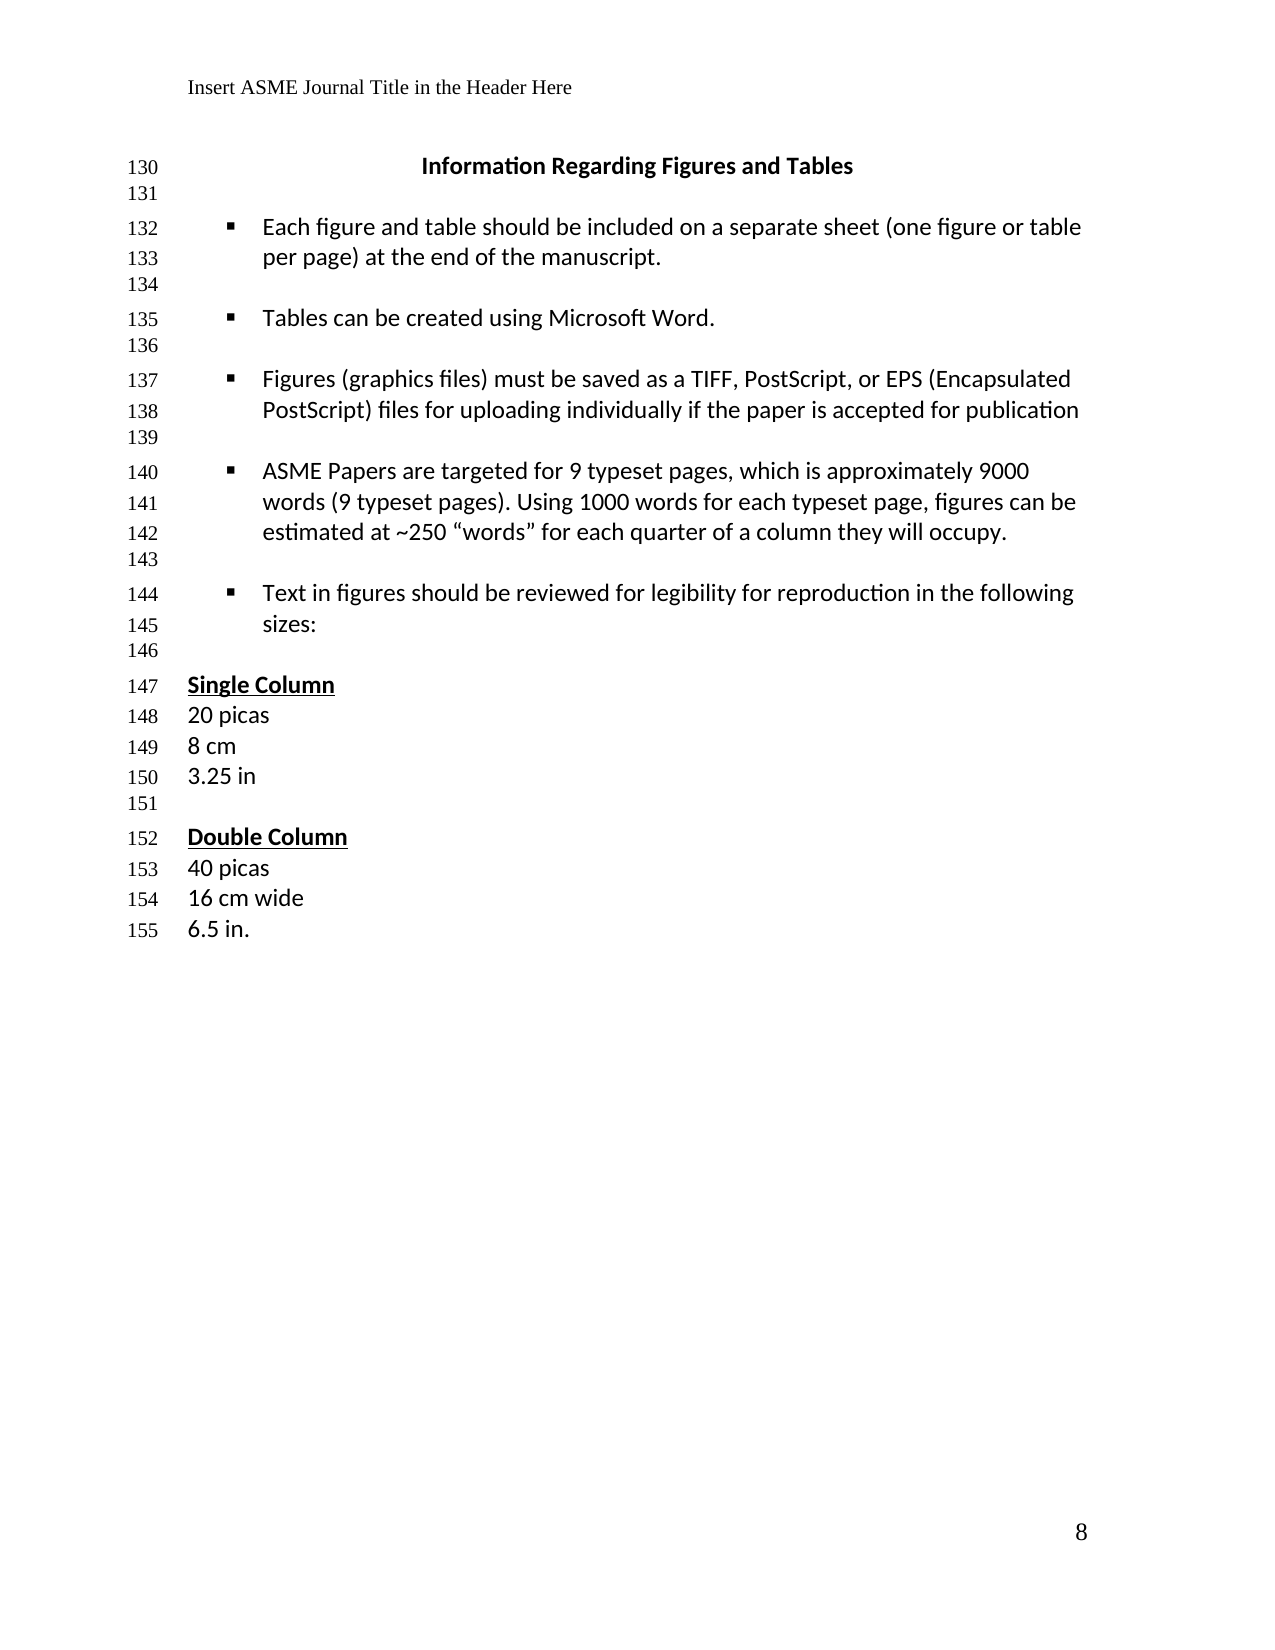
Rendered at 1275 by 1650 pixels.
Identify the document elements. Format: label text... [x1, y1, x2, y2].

text 20 picas [187, 699, 1087, 730]
list Figures (graphics files) must be saved as a TIFF, PostScript, or EPS (Encapsulated PostScript) files for uploading individually if the paper is accepted for publication [225, 364, 1087, 425]
text Information Regarding Figures and Tables [187, 150, 1087, 181]
list Each figure and table should be included on a separate sheet (one figure or table per page) at the end of the manuscript. [225, 211, 1087, 272]
text 8 cm [187, 730, 1087, 760]
text Double Column [187, 821, 1087, 852]
list ASME Papers are targeted for 9 typeset pages, which is approximately 9000 words (9 typeset pages). Using 1000 words for each typeset page, figures can be estimated at ~250 “words” for each quarter of a column they will occupy. [225, 455, 1087, 547]
text 6.5 in. [187, 913, 1087, 943]
text 3.25 in [187, 760, 1087, 791]
text 40 picas [187, 852, 1087, 882]
text 16 cm wide [187, 882, 1087, 913]
list Text in figures should be reviewed for legibility for reproduction in the following sizes: [225, 577, 1087, 638]
text Single Column [187, 669, 1087, 699]
list Tables can be created using Microsoft Word. [225, 303, 1087, 333]
